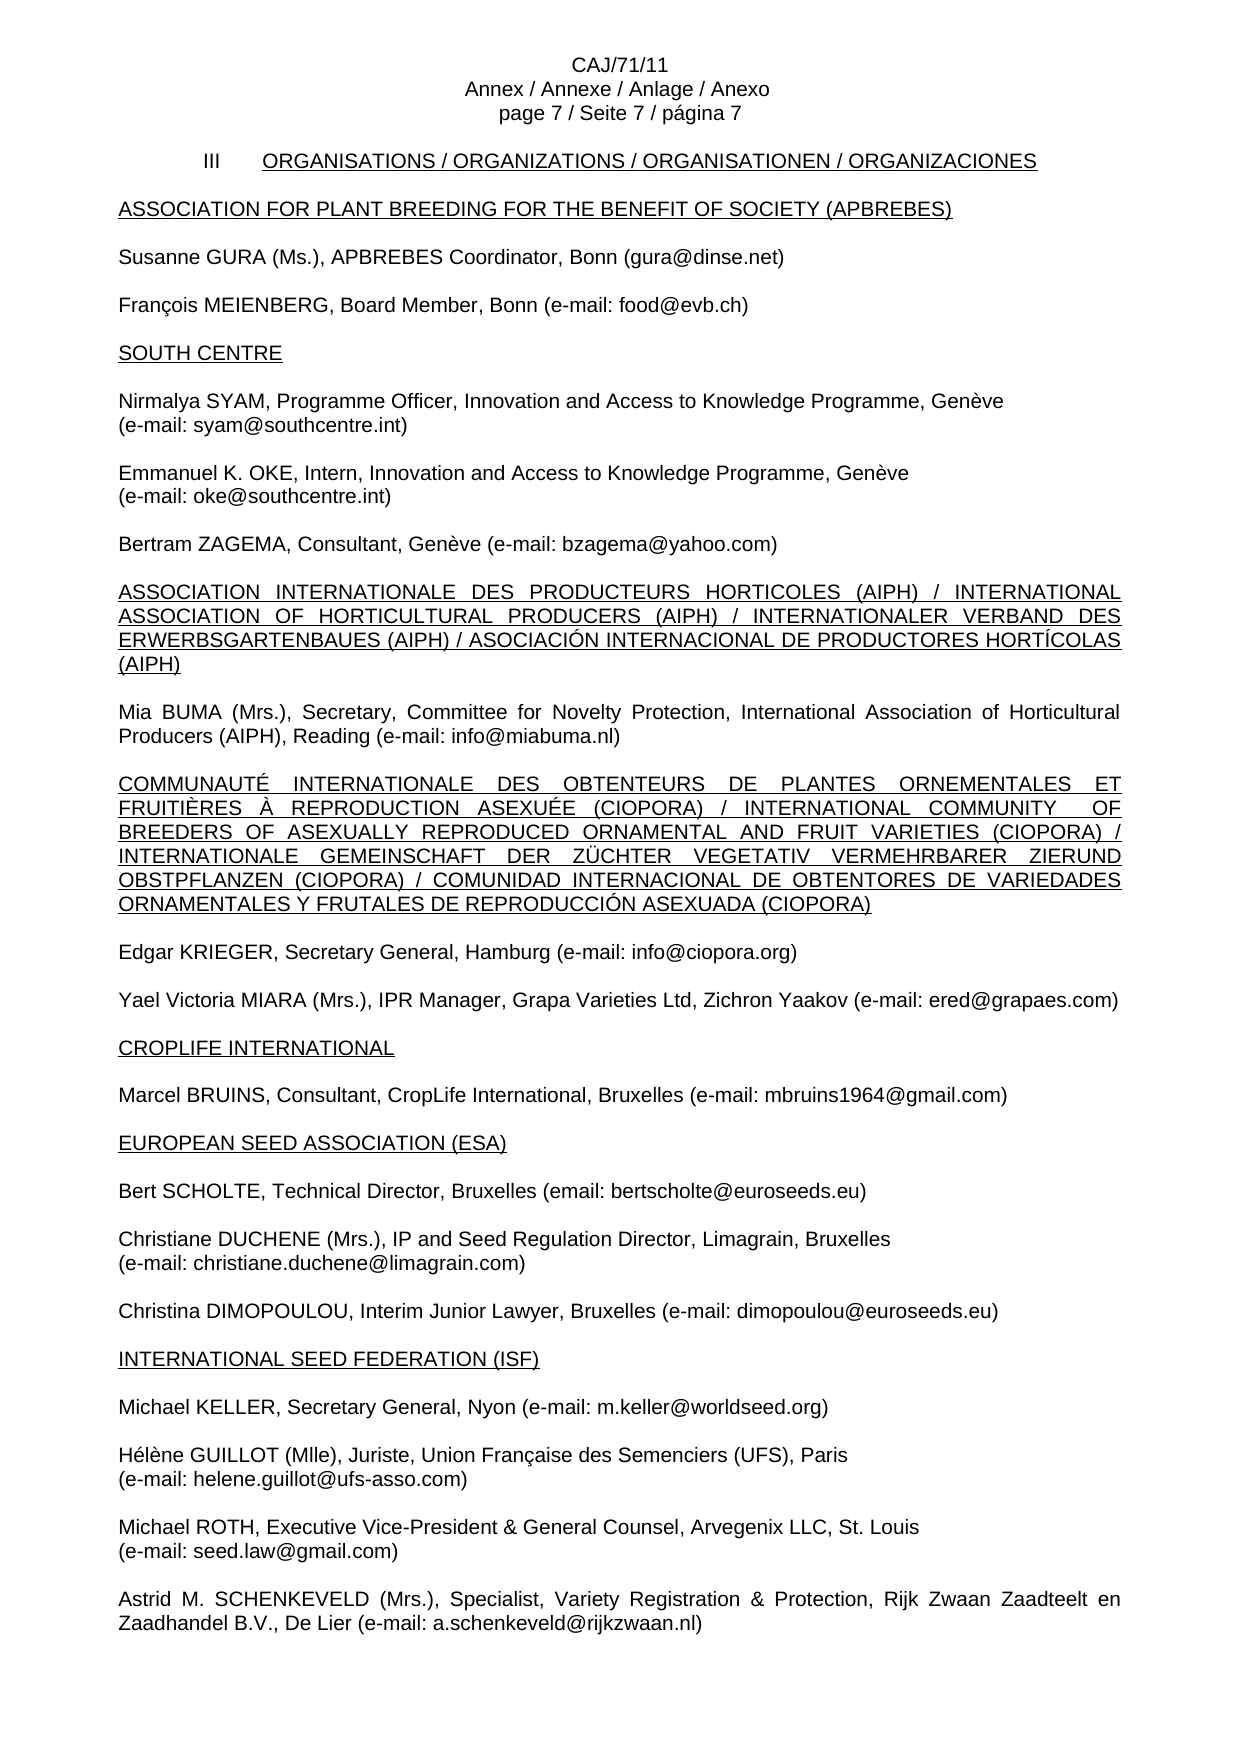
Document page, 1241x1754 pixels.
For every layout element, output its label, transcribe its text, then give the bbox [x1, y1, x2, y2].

text (e-mail: christiane.duchene@limagrain.com) [118, 1251, 1122, 1275]
text EUROPEAN SEED ASSOCIATION (ESA) [118, 1131, 1122, 1155]
text INTERNATIONAL SEED FEDERATION (ISF) [118, 1347, 1122, 1371]
text Yael Victoria MIARA (Mrs.), IPR Manager, Grapa Varieties Ltd, Zichron Yaakov (e-mail: ered@grapaes.com) [118, 987, 1122, 1011]
text ASSOCIATION INTERNATIONALE DES PRODUCTEURS HORTICOLES (AIPH) / INTERNATIONAL ASSOCIATION OF HORTICULTURAL PRODUCERS (AIPH) / INTERNATIONALER VERBAND DES ERWERBSGARTENBAUES (AIPH) / ASOCIACIÓN INTERNACIONAL DE PRODUCTORES HORTÍCOLAS (AIPH) [118, 650, 1122, 676]
text Christina DIMOPOULOU, Interim Junior Lawyer, Bruxelles (e-mail: dimopoulou@euroseeds.eu) [118, 1299, 1122, 1323]
text Bert SCHOLTE, Technical Director, Bruxelles (email: bertscholte@euroseeds.eu) [118, 1179, 1122, 1203]
text Hélène GUILLOT (Mlle), Juriste, Union Française des Semenciers (UFS), Paris [118, 1443, 1122, 1467]
text ASSOCIATION INTERNATIONALE DES PRODUCTEURS HORTICOLES (AIPH) / INTERNATIONAL ASSOCIATION OF HORTICULTURAL PRODUCERS (AIPH) / INTERNATIONALER VERBAND DES ERWERBSGARTENBAUES (AIPH) / ASOCIACIÓN INTERNACIONAL DE PRODUCTORES HORTÍCOLAS (AIPH) [118, 626, 1122, 649]
text Mia BUMA (Mrs.), Secretary, Committee for Novelty Protection, International Association of Horticultural Producers (AIPH), Reading (e-mail: info@miabuma.nl) [118, 700, 1122, 748]
text Susanne GURA (Ms.), APBREBES Coordinator, Bonn (gura@dinse.net) [118, 245, 1122, 269]
text COMMUNAUTÉ INTERNATIONALE DES OBTENTEURS DE PLANTES ORNEMENTALES ET FRUITIÈRES À REPRODUCTION ASEXUÉE (CIOPORA) / INTERNATIONAL COMMUNITY OF BREEDERS OF ASEXUALLY REPRODUCED ORNAMENTAL AND FRUIT VARIETIES (CIOPORA) / INTERNATIONALE GEMEINSCHAFT DER ZÜCHTER VEGETATIV VERMEHRBARER ZIERUND OBSTPFLANZEN (CIOPORA) / COMUNIDAD INTERNACIONAL DE OBTENTORES DE VARIEDADES ORNAMENTALES Y FRUTALES DE REPRODUCCIÓN ASEXUADA (CIOPORA) [118, 890, 1122, 916]
text Emmanuel K. OKE, Intern, Innovation and Access to Knowledge Programme, Genève [118, 460, 1122, 484]
text (e-mail: syam@southcentre.int) [118, 412, 1122, 436]
text Christiane DUCHENE (Mrs.), IP and Seed Regulation Director, Limagrain, Bruxelles [118, 1227, 1122, 1251]
text (e-mail: helene.guillot@ufs-asso.com) [118, 1467, 1122, 1491]
text Michael KELLER, Secretary General, Nyon (e-mail: m.keller@worldseed.org) [118, 1395, 1122, 1419]
text François MEIENBERG, Board Member, Bonn (e-mail: food@evb.ch) [118, 293, 1122, 317]
text ASSOCIATION INTERNATIONALE DES PRODUCTEURS HORTICOLES (AIPH) / INTERNATIONAL ASSOCIATION OF HORTICULTURAL PRODUCERS (AIPH) / INTERNATIONALER VERBAND DES ERWERBSGARTENBAUES (AIPH) / ASOCIACIÓN INTERNACIONAL DE PRODUCTORES HORTÍCOLAS (AIPH) [118, 580, 1122, 601]
text SOUTH CENTRE [118, 341, 1122, 364]
text Edgar KRIEGER, Secretary General, Hamburg (e-mail: info@ciopora.org) [118, 939, 1122, 963]
text Nirmalya SYAM, Programme Officer, Innovation and Access to Knowledge Programme, Genève [118, 388, 1122, 412]
text Bertram ZAGEMA, Consultant, Genève (e-mail: bzagema@yahoo.com) [118, 532, 1122, 556]
text Marcel BRUINS, Consultant, CropLife International, Bruxelles (e-mail: mbruins1964@gmail.com) [118, 1083, 1122, 1107]
text III ORGANISATIONS / ORGANIZATIONS / ORGANISATIONEN / ORGANIZACIONES [118, 149, 1122, 173]
text (e-mail: oke@southcentre.int) [118, 484, 1122, 508]
text ASSOCIATION INTERNATIONALE DES PRODUCTEURS HORTICOLES (AIPH) / INTERNATIONAL ASSOCIATION OF HORTICULTURAL PRODUCERS (AIPH) / INTERNATIONALER VERBAND DES ERWERBSGARTENBAUES (AIPH) / ASOCIACIÓN INTERNACIONAL DE PRODUCTORES HORTÍCOLAS (AIPH) [118, 602, 1122, 625]
text Astrid M. SCHENKEVELD (Mrs.), Specialist, Variety Registration & Protection, Rijk Zwaan Zaadteelt en Zaadhandel B.V., De Lier (e-mail: a.schenkeveld@rijkzwaan.nl) [118, 1586, 1122, 1634]
text (e-mail: seed.law@gmail.com) [118, 1538, 1122, 1562]
text Michael ROTH, Executive Vice-President & General Counsel, Arvegenix LLC, St. Louis [118, 1514, 1122, 1538]
text CROPLIFE INTERNATIONAL [118, 1035, 1122, 1059]
text ASSOCIATION FOR PLANT BREEDING FOR THE BENEFIT OF SOCIETY (APBREBES) [118, 197, 1122, 221]
